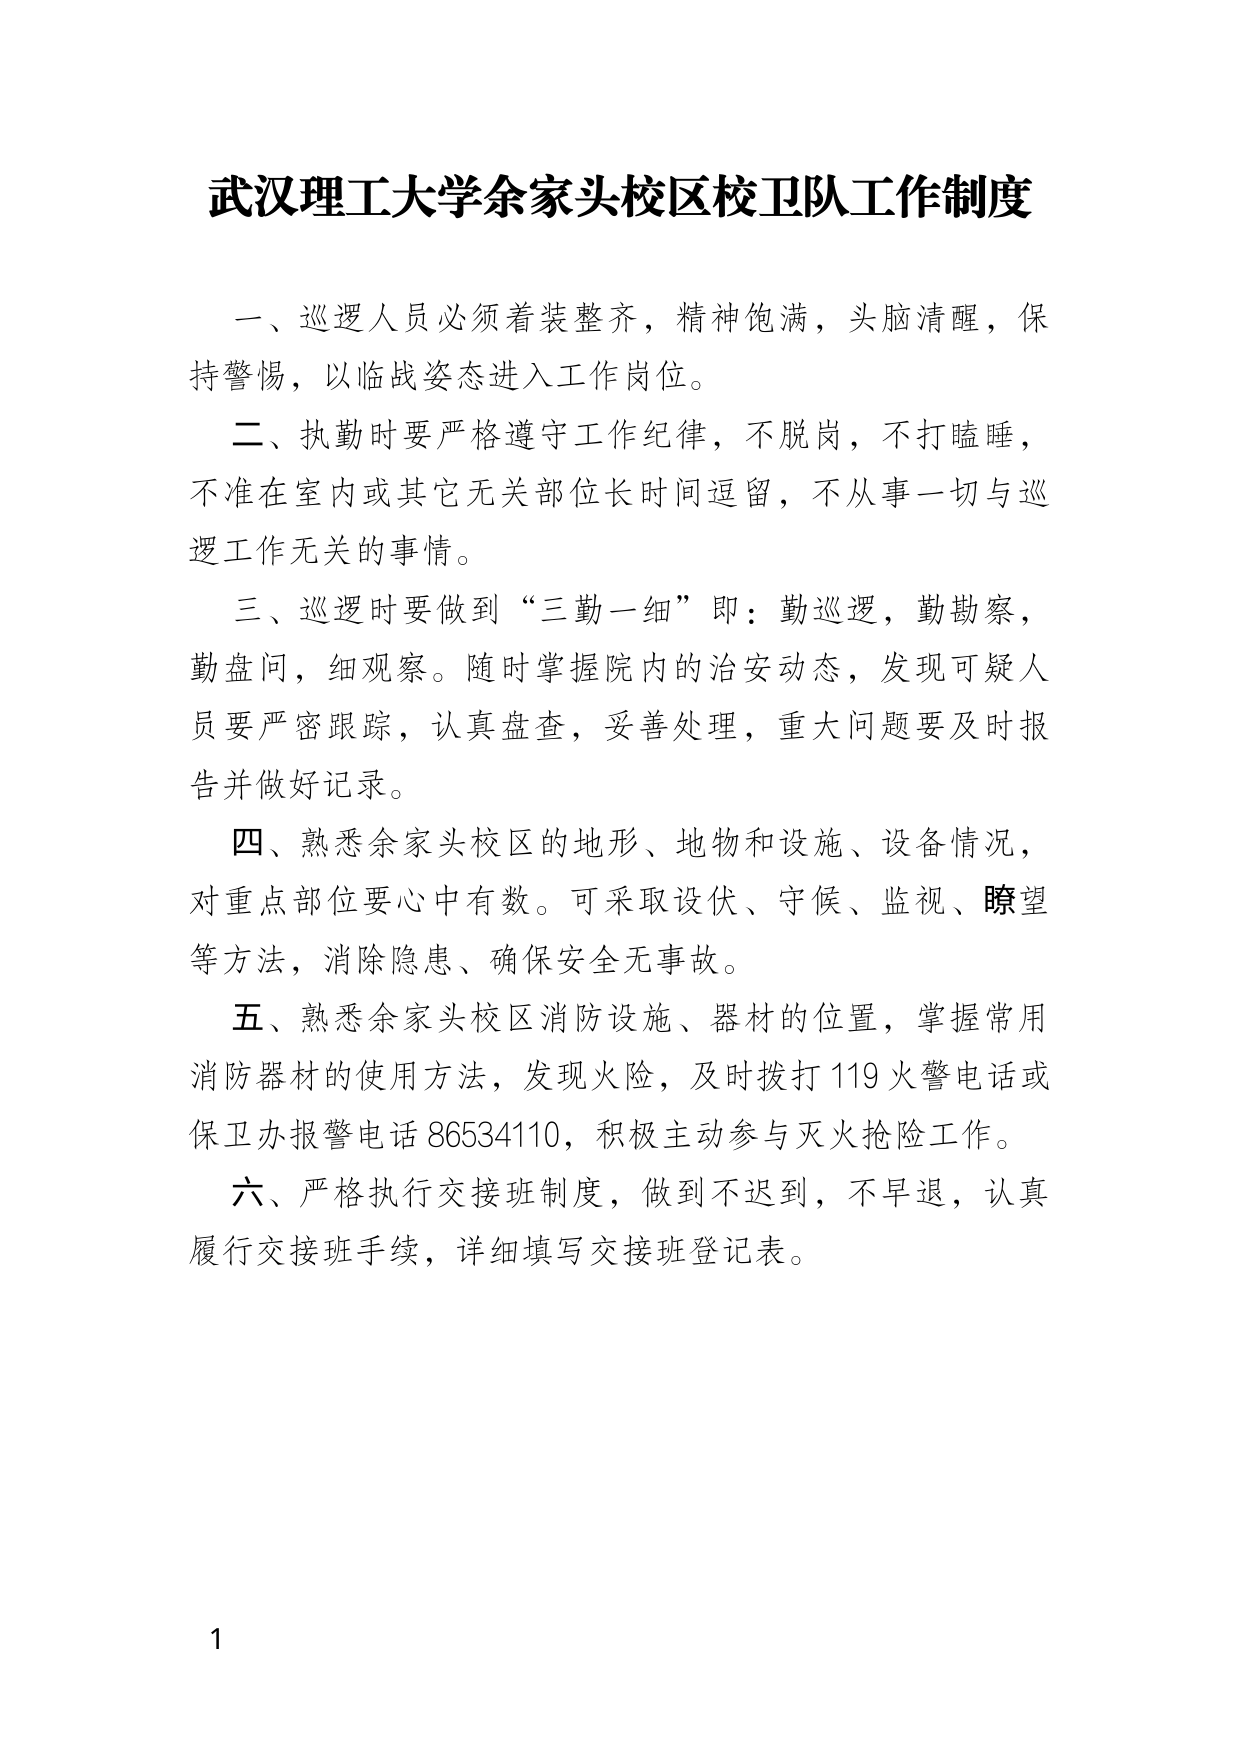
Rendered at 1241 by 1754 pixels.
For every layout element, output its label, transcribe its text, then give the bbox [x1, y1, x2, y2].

list 严格执行交接班制度，做到不迟到，不早退，认真履行交接班手续，详细填写交接班登记表。 [187, 1158, 1053, 1274]
list 巡逻时要做到“三勤一细”即：勤巡逻，勤勘察，勤盘问，细观察。随时掌握院内的治安动态，发现可疑人员要严密跟踪，认真盘查，妥善处理，重大问题要及时报告并做好记录。 [187, 574, 1053, 808]
list 熟悉余家头校区消防设施、器材的位置，掌握常用消防器材的使用方法，发现火险，及时拨打119火警电话或保卫办报警电话86534110，积极主动参与灭火抢险工作。 [187, 983, 1053, 1158]
list 执勤时要严格遵守工作纪律，不脱岗，不打瞌睡，不准在室内或其它无关部位长时间逗留，不从事一切与巡逻工作无关的事情。 [187, 399, 1053, 574]
list 巡逻人员必须着装整齐，精神饱满，头脑清醒，保持警惕，以临战姿态进入工作岗位。 [187, 283, 1053, 399]
text 武汉理工大学余家头校区校卫队工作制度 [187, 162, 1053, 224]
list 熟悉余家头校区的地形、地物和设施、设备情况，对重点部位要心中有数。可采取设伏、守候、监视、瞭望等方法，消除隐患、确保安全无事故。 [187, 808, 1053, 983]
